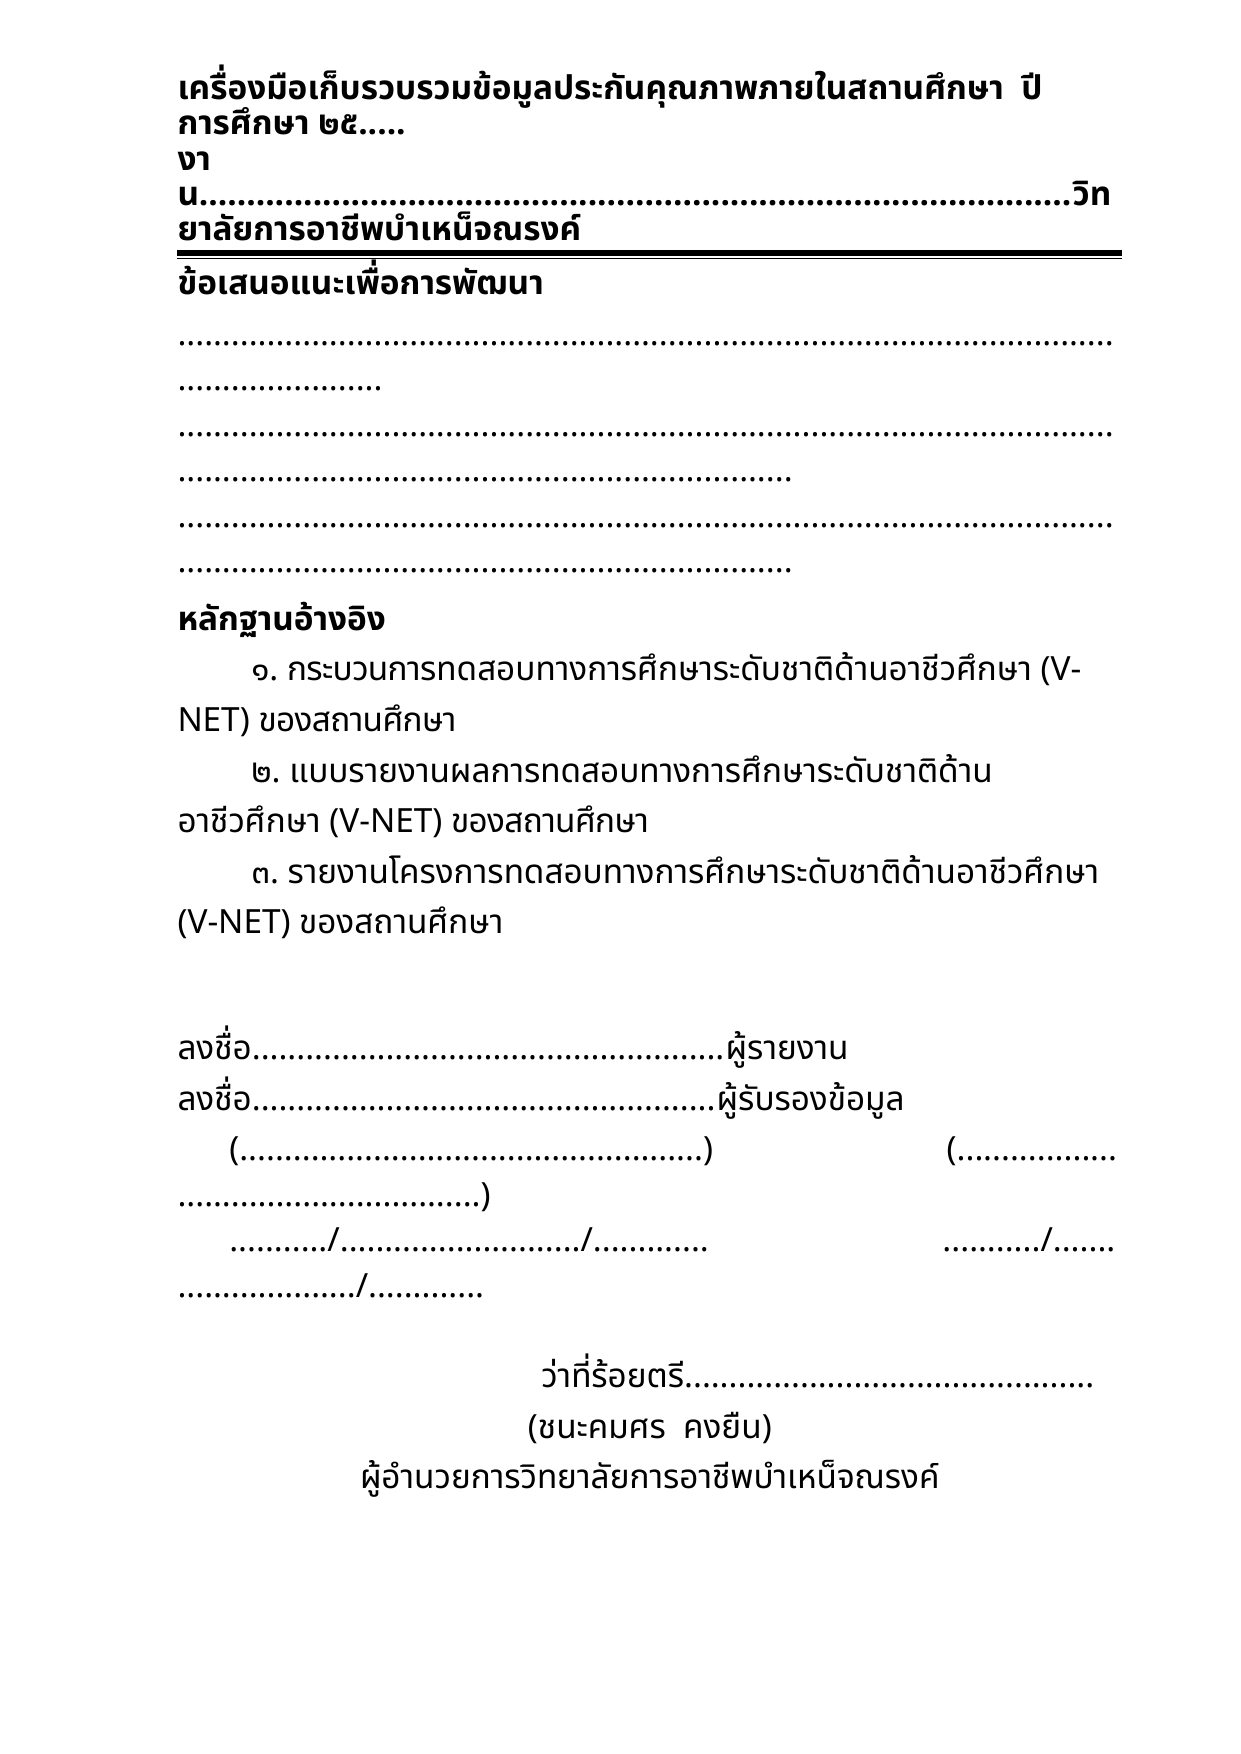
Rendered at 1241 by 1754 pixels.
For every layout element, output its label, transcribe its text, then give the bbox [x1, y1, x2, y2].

text ๑. กระบวนการทดสอบทางการศึกษาระดับชาติด้านอาชีวศึกษา (V-NET) ของสถานศึกษา [177, 645, 1122, 746]
text (ชนะคมศร คงยืน) [177, 1403, 1122, 1453]
text ข้อเสนอแนะเพื่อการพัฒนา ................................................................................................................................ [177, 259, 1122, 401]
text .........../.........................../............. .........../.........................../............. [177, 1216, 1122, 1307]
text ว่าที่ร้อยตรี.............................................. [177, 1352, 1184, 1403]
text ๓. รายงานโครงการทดสอบทางการศึกษาระดับชาติด้านอาชีวศึกษา (V-NET) ของสถานศึกษา [177, 848, 1122, 949]
text ลงชื่อ.....................................................ผู้รายงาน ลงชื่อ....................................................ผู้รับรองข้อมูล (....................................................) (....................................................) [177, 1024, 1122, 1216]
text ๒. แบบรายงานผลการทดสอบทางการศึกษาระดับชาติด้านอาชีวศึกษา (V-NET) ของสถานศึกษา [177, 746, 1122, 848]
text ผู้อำนวยการวิทยาลัยการอาชีพบำเหน็จณรงค์ [177, 1453, 1122, 1504]
text หลักฐานอ้างอิง [177, 595, 1122, 645]
